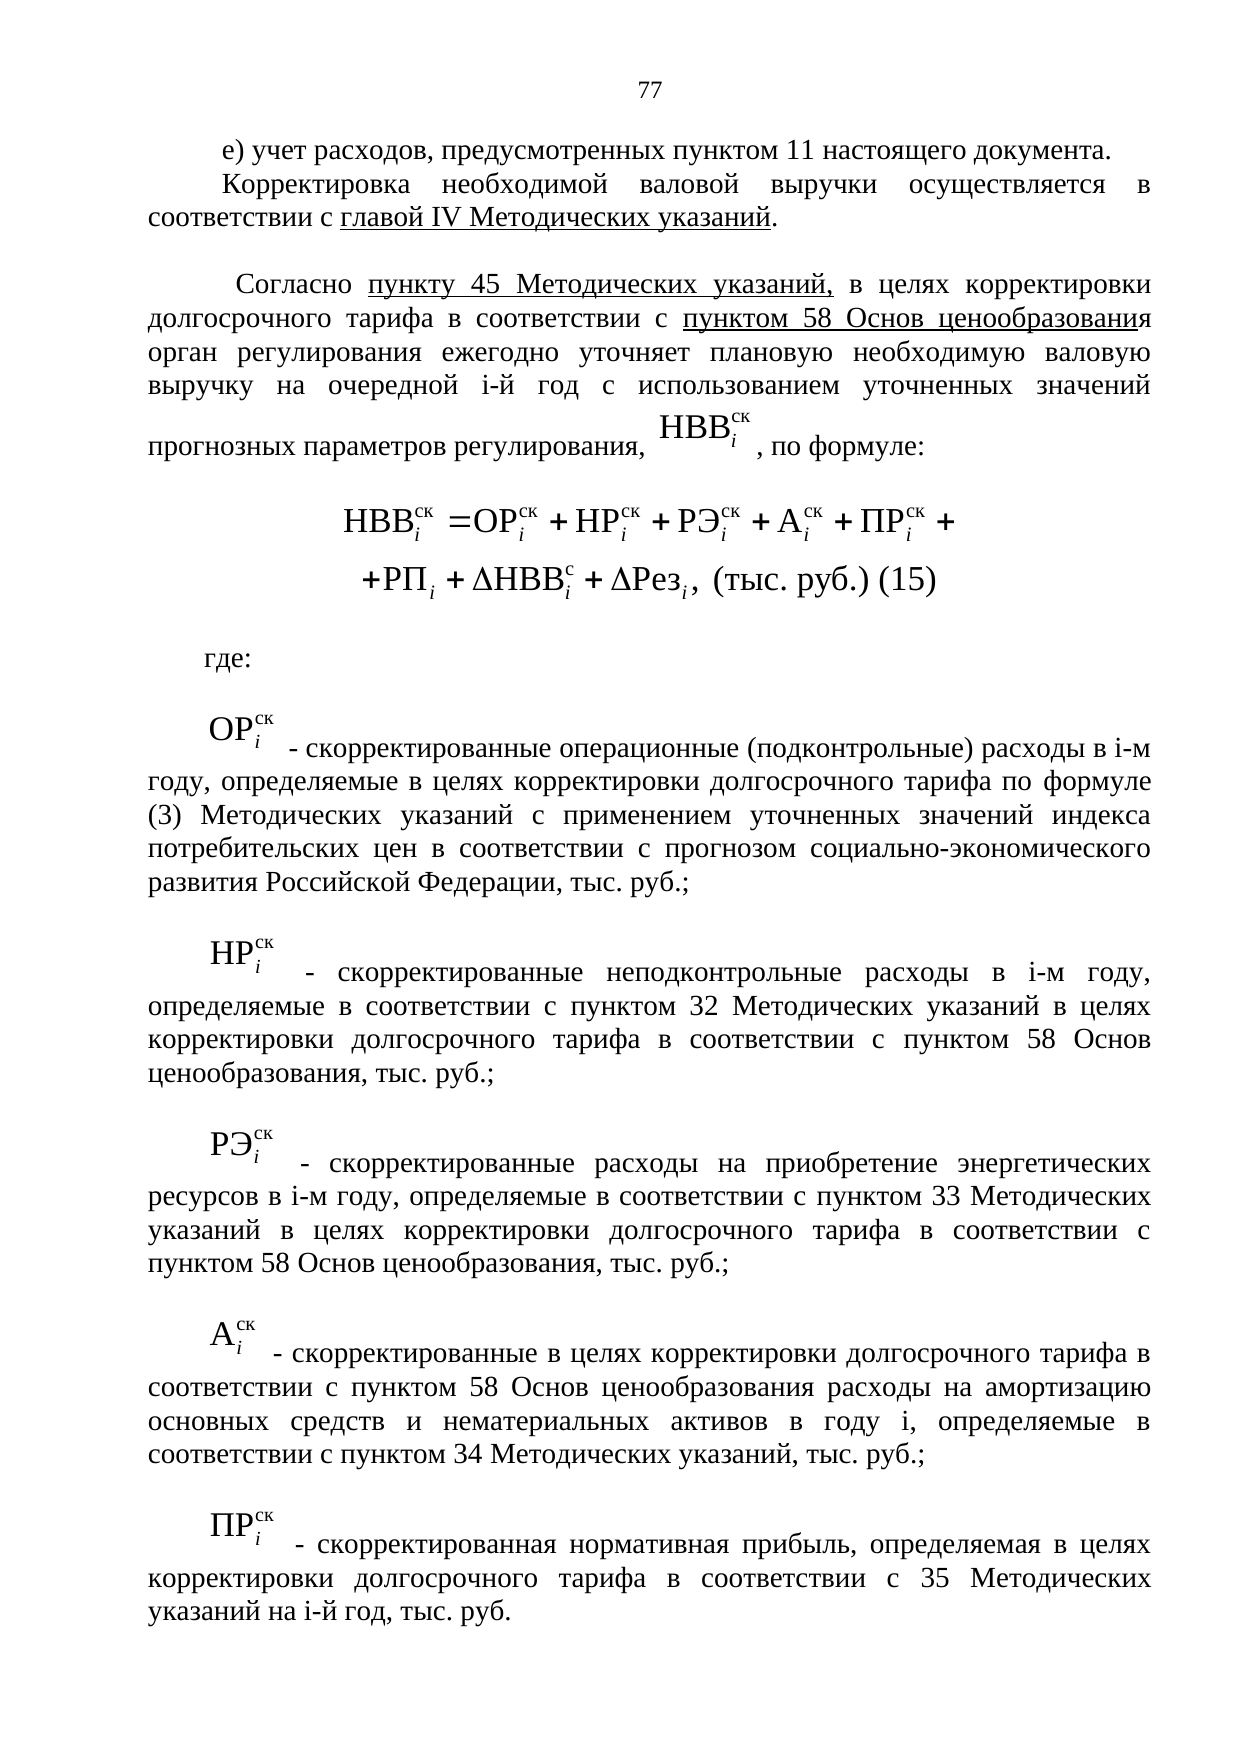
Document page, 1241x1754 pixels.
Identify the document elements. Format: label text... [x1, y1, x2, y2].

text - скорректированные расходы на приобретение энергетических ресурсов в i-м году, определяемые в соответствии с пунктом 33 Методических указаний в целях корректировки долгосрочного тарифа в соответствии с пунктом 58 Основ ценообразования, тыс. руб.; [148, 1117, 1152, 1279]
text где: [148, 640, 1152, 673]
text - скорректированные операционные (подконтрольные) расходы в i-м году, определяемые в целях корректировки долгосрочного тарифа по формуле (3) Методических указаний с применением уточненных значений индекса потребительских цен в соответствии с прогнозом социально-экономического развития Российской Федерации, тыс. руб.; [148, 702, 1152, 898]
text - скорректированная нормативная прибыль, определяемая в целях корректировки долгосрочного тарифа в соответствии с 35 Методических указаний на i-й год, тыс. руб. [148, 1499, 1152, 1627]
text е) учет расходов, предусмотренных пунктом 11 настоящего документа. [148, 132, 1152, 166]
text Корректировка необходимой валовой выручки осуществляется в соответствии с главой IV Методических указаний. [148, 166, 1152, 233]
text - скорректированные неподконтрольные расходы в i-м году, определяемые в соответствии с пунктом 32 Методических указаний в целях корректировки долгосрочного тарифа в соответствии с пунктом 58 Основ ценообразования, тыс. руб.; [148, 927, 1152, 1088]
text - скорректированные в целях корректировки долгосрочного тарифа в соответствии с пунктом 58 Основ ценообразования расходы на амортизацию основных средств и нематериальных активов в году i, определяемые в соответствии с пунктом 34 Методических указаний, тыс. руб.; [148, 1308, 1152, 1470]
text Согласно пункту 45 Методических указаний, в целях корректировки долгосрочного тарифа в соответствии с пунктом 58 Основ ценообразования орган регулирования ежегодно уточняет плановую необходимую валовую выручку на очередной i-й год с использованием уточненных значений прогнозных параметров регулирования, , по формуле: [148, 267, 1152, 462]
